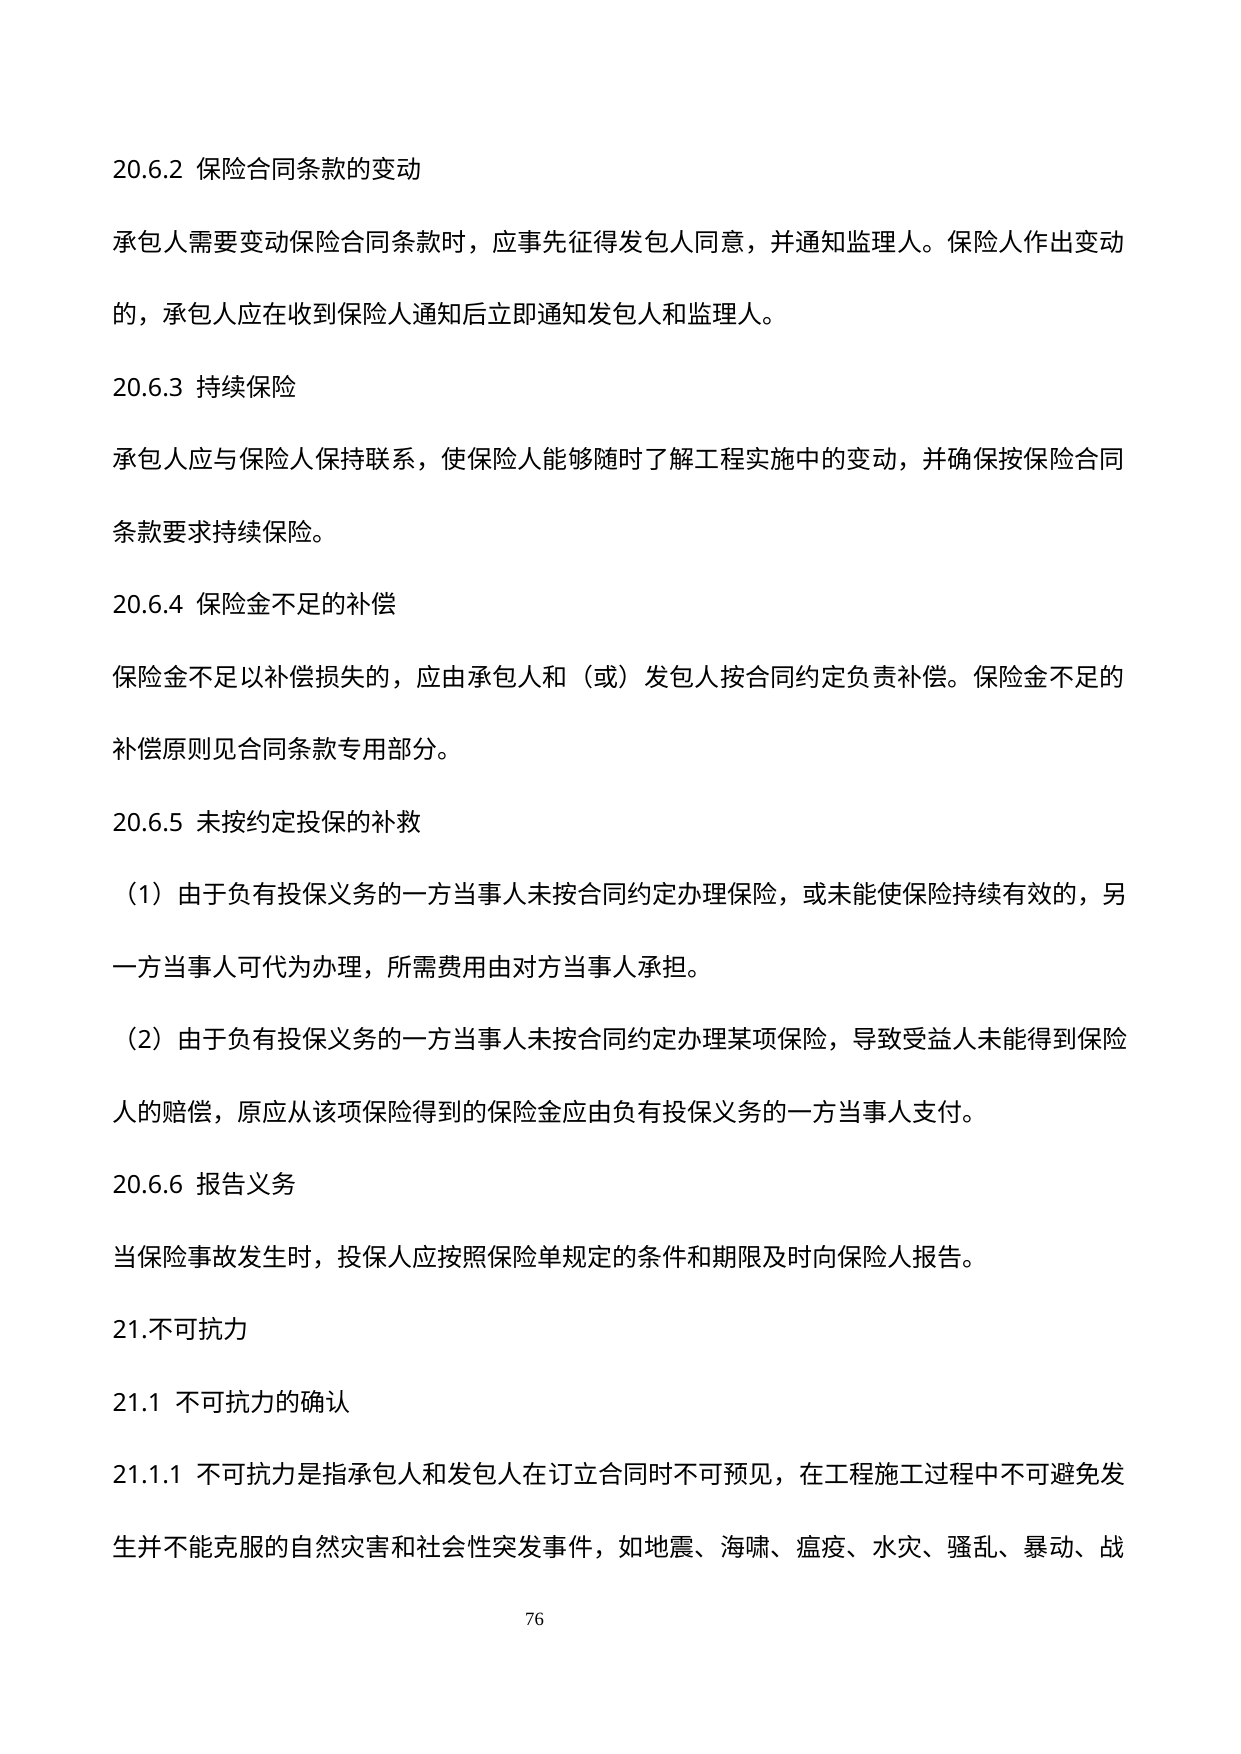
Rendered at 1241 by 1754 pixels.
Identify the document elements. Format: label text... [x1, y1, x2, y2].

text 20.6.6 报告义务 [112, 1165, 1128, 1201]
text 20.6.5 未按约定投保的补救 [112, 802, 1128, 839]
text 21.不可抗力 [112, 1310, 1128, 1346]
text 20.6.4 保险金不足的补偿 [112, 585, 1128, 621]
text （1）由于负有投保义务的一方当事人未按合同约定办理保险，或未能使保险持续有效的，另一方当事人可代为办理，所需费用由对方当事人承担。 [112, 875, 1128, 984]
text （2）由于负有投保义务的一方当事人未按合同约定办理某项保险，导致受益人未能得到保险人的赔偿，原应从该项保险得到的保险金应由负有投保义务的一方当事人支付。 [112, 1020, 1128, 1129]
text 当保险事故发生时，投保人应按照保险单规定的条件和期限及时向保险人报告。 [112, 1237, 1128, 1274]
text 承包人应与保险人保持联系，使保险人能够随时了解工程实施中的变动，并确保按保险合同条款要求持续保险。 [112, 440, 1128, 549]
text 承包人需要变动保险合同条款时，应事先征得发包人同意，并通知监理人。保险人作出变动的，承包人应在收到保险人通知后立即通知发包人和监理人。 [112, 222, 1128, 331]
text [112, 1455, 1128, 1564]
text 20.6.3 持续保险 [112, 367, 1128, 404]
text 21.1 不可抗力的确认 [112, 1382, 1128, 1419]
text 保险金不足以补偿损失的，应由承包人和（或）发包人按合同约定负责补偿。保险金不足的补偿原则见合同条款专用部分。 [112, 657, 1128, 766]
text 20.6.2 保险合同条款的变动 [112, 150, 1128, 186]
